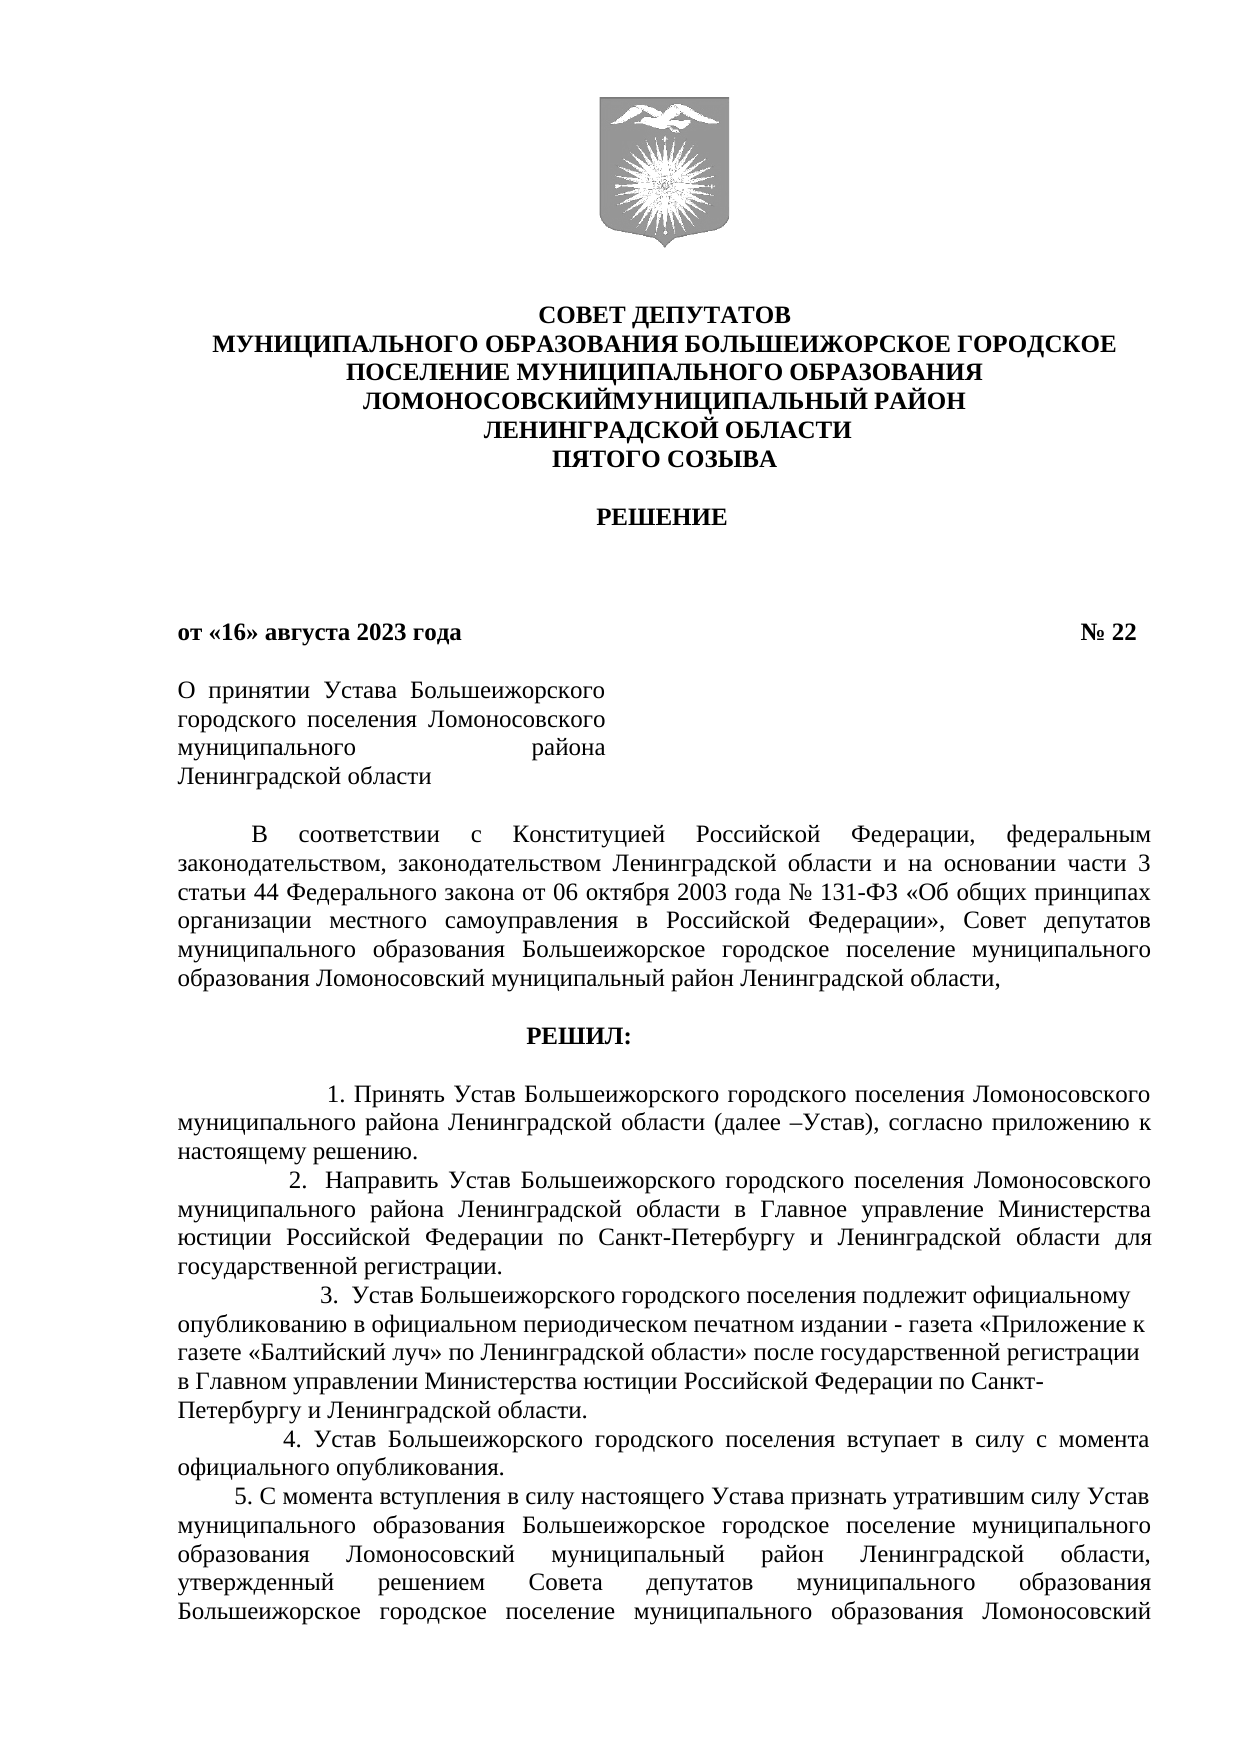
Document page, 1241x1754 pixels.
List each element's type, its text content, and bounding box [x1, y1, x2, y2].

text РЕШЕНИЕ [177, 502, 1152, 530]
text РЕШИЛ: [177, 1021, 1152, 1049]
text СОВЕТ ДЕПУТАТОВ [177, 300, 1152, 329]
text МУНИЦИПАЛЬНОГО ОБРАЗОВАНИЯ БОЛЬШЕИЖОРСКОЕ ГОРОДСКОЕ ПОСЕЛЕНИЕ МУНИЦИПАЛЬНОГО ОБРАЗОВАНИЯ ЛОМОНОСОВСКИЙМУНИЦИПАЛЬНЫЙ РАЙОН [177, 329, 1152, 415]
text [177, 1481, 1152, 1625]
text 1. Принять Устав Большеижорского городского поселения Ломоносовского муниципального района Ленинградской области (далее –Устав), согласно приложению к настоящему решению. [177, 1079, 1152, 1165]
text 2. Направить Устав Большеижорского городского поселения Ломоносовского муниципального района Ленинградской области в Главное управление Министерства юстиции Российской Федерации по Санкт-Петербургу и Ленинградской области для государственной регистрации. [177, 1165, 1152, 1280]
text ПЯТОГО СОЗЫВА [177, 444, 1152, 472]
text В соответствии с Конституцией Российской Федерации, федеральным законодательством, законодательством Ленинградской области и на основании части 3 статьи 44 Федерального закона от 06 октября 2003 года № 131-ФЗ «Об общих принципах организации местного самоуправления в Российской Федерации», Совет депутатов муниципального образования Большеижорское городское поселение муниципального образования Ломоносовский муниципальный район Ленинградской области, [177, 819, 1152, 992]
text О принятии Устава Большеижорского городского поселения Ломоносовского муниципального района Ленинградской области [177, 675, 606, 790]
text 4. Устав Большеижорского городского поселения вступает в силу с момента официального опубликования. [177, 1424, 1152, 1481]
text ЛЕНИНГРАДСКОЙ ОБЛАСТИ [177, 415, 1152, 444]
text от «16» августа 2023 года № 22 [177, 617, 1152, 646]
